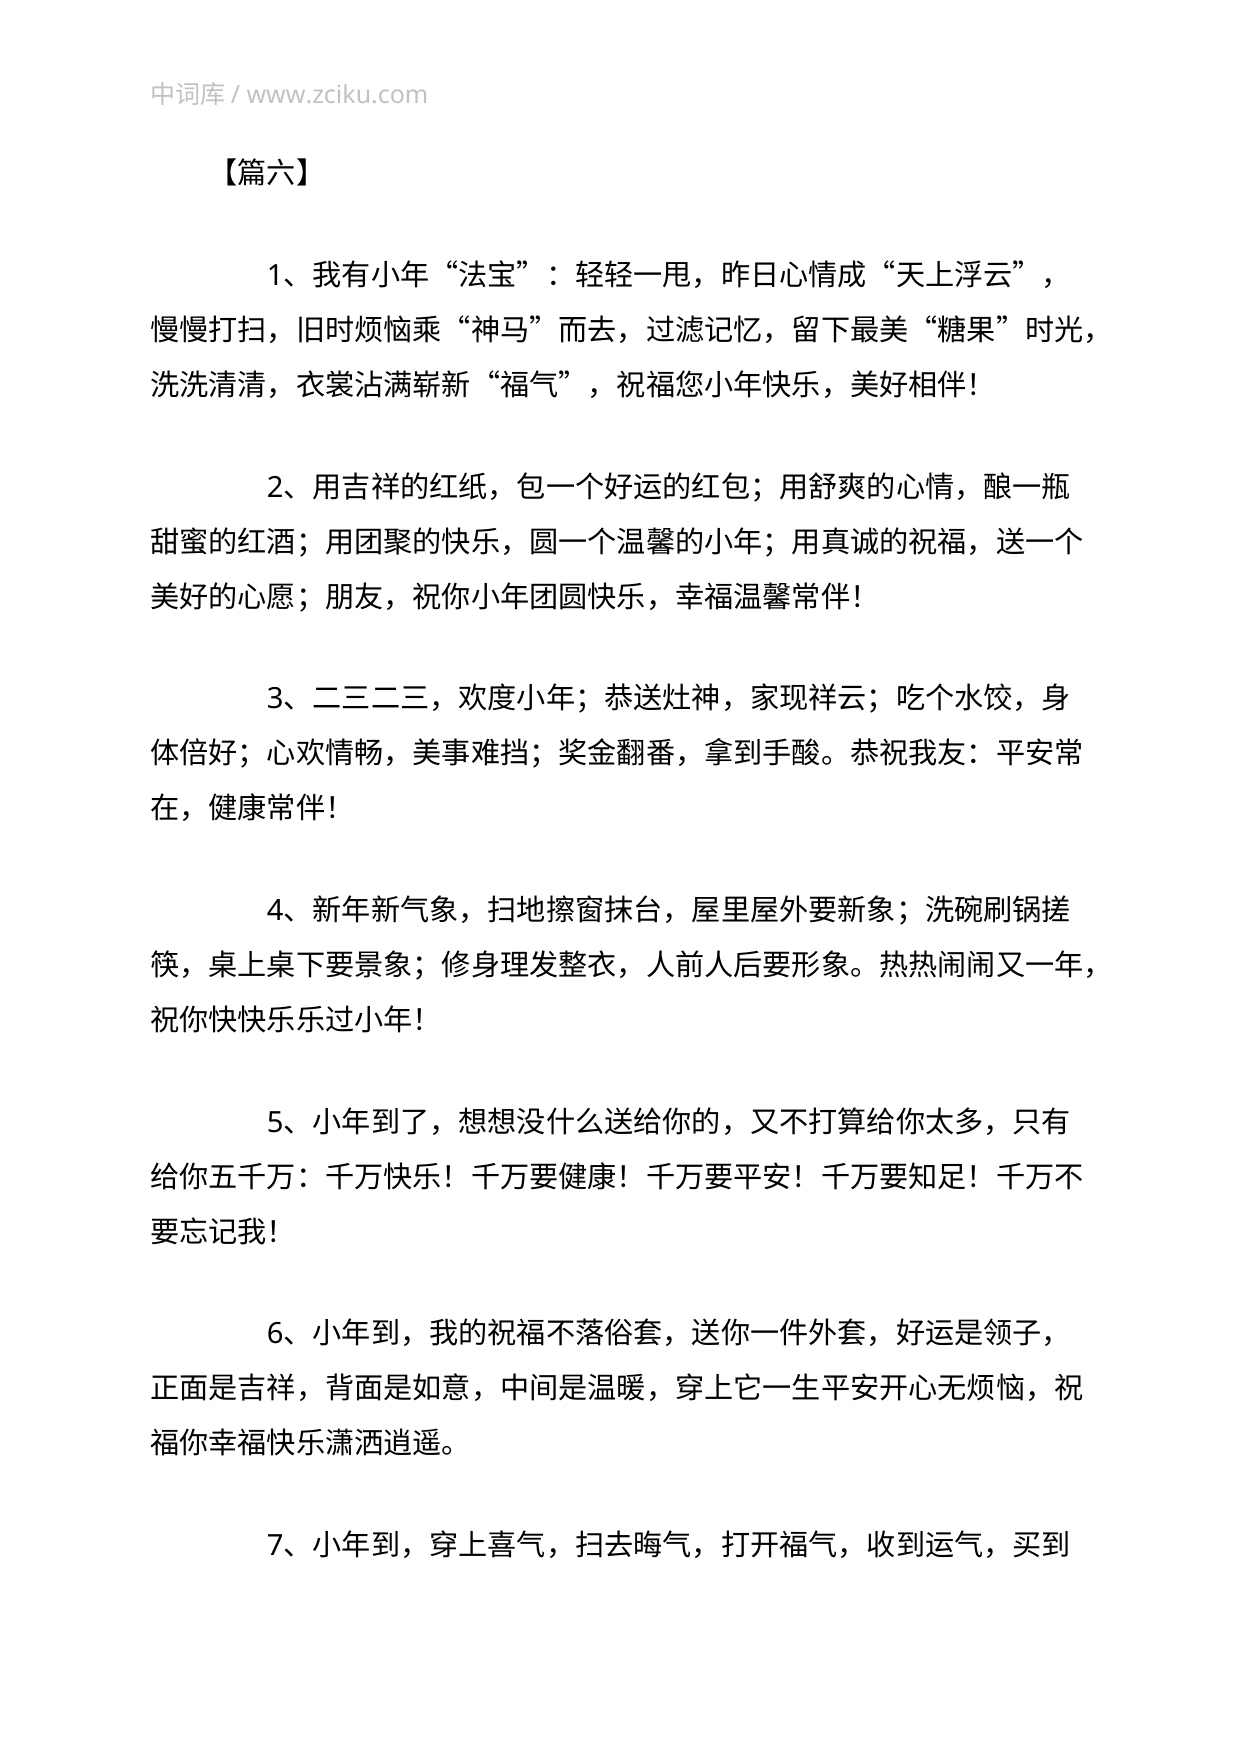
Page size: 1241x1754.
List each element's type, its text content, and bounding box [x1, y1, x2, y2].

text 1、我有小年“法宝”：轻轻一甩，昨日心情成“天上浮云”，慢慢打扫，旧时烦恼乘“神马”而去，过滤记忆，留下最美“糖果”时光，洗洗清清，衣裳沾满崭新“福气”，祝福您小年快乐，美好相伴！ [150, 252, 1090, 404]
text 2、用吉祥的红纸，包一个好运的红包；用舒爽的心情，酿一瓶甜蜜的红酒；用团聚的快乐，圆一个温馨的小年；用真诚的祝福，送一个美好的心愿；朋友，祝你小年团圆快乐，幸福温馨常伴！ [150, 463, 1090, 616]
text 3、二三二三，欢度小年；恭送灶神，家现祥云；吃个水饺，身体倍好；心欢情畅，美事难挡；奖金翻番，拿到手酸。恭祝我友：平安常在，健康常伴！ [150, 675, 1090, 827]
text 5、小年到了，想想没什么送给你的，又不打算给你太多，只有给你五千万：千万快乐！千万要健康！千万要平安！千万要知足！千万不要忘记我！ [150, 1098, 1090, 1251]
text 【篇六】 [150, 150, 1090, 192]
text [150, 1522, 1090, 1564]
text 4、新年新气象，扫地擦窗抹台，屋里屋外要新象；洗碗刷锅搓筷，桌上桌下要景象；修身理发整衣，人前人后要形象。热热闹闹又一年，祝你快快乐乐过小年！ [150, 887, 1090, 1039]
text 6、小年到，我的祝福不落俗套，送你一件外套，好运是领子，正面是吉祥，背面是如意，中间是温暖，穿上它一生平安开心无烦恼，祝福你幸福快乐潇洒逍遥。 [150, 1310, 1090, 1462]
